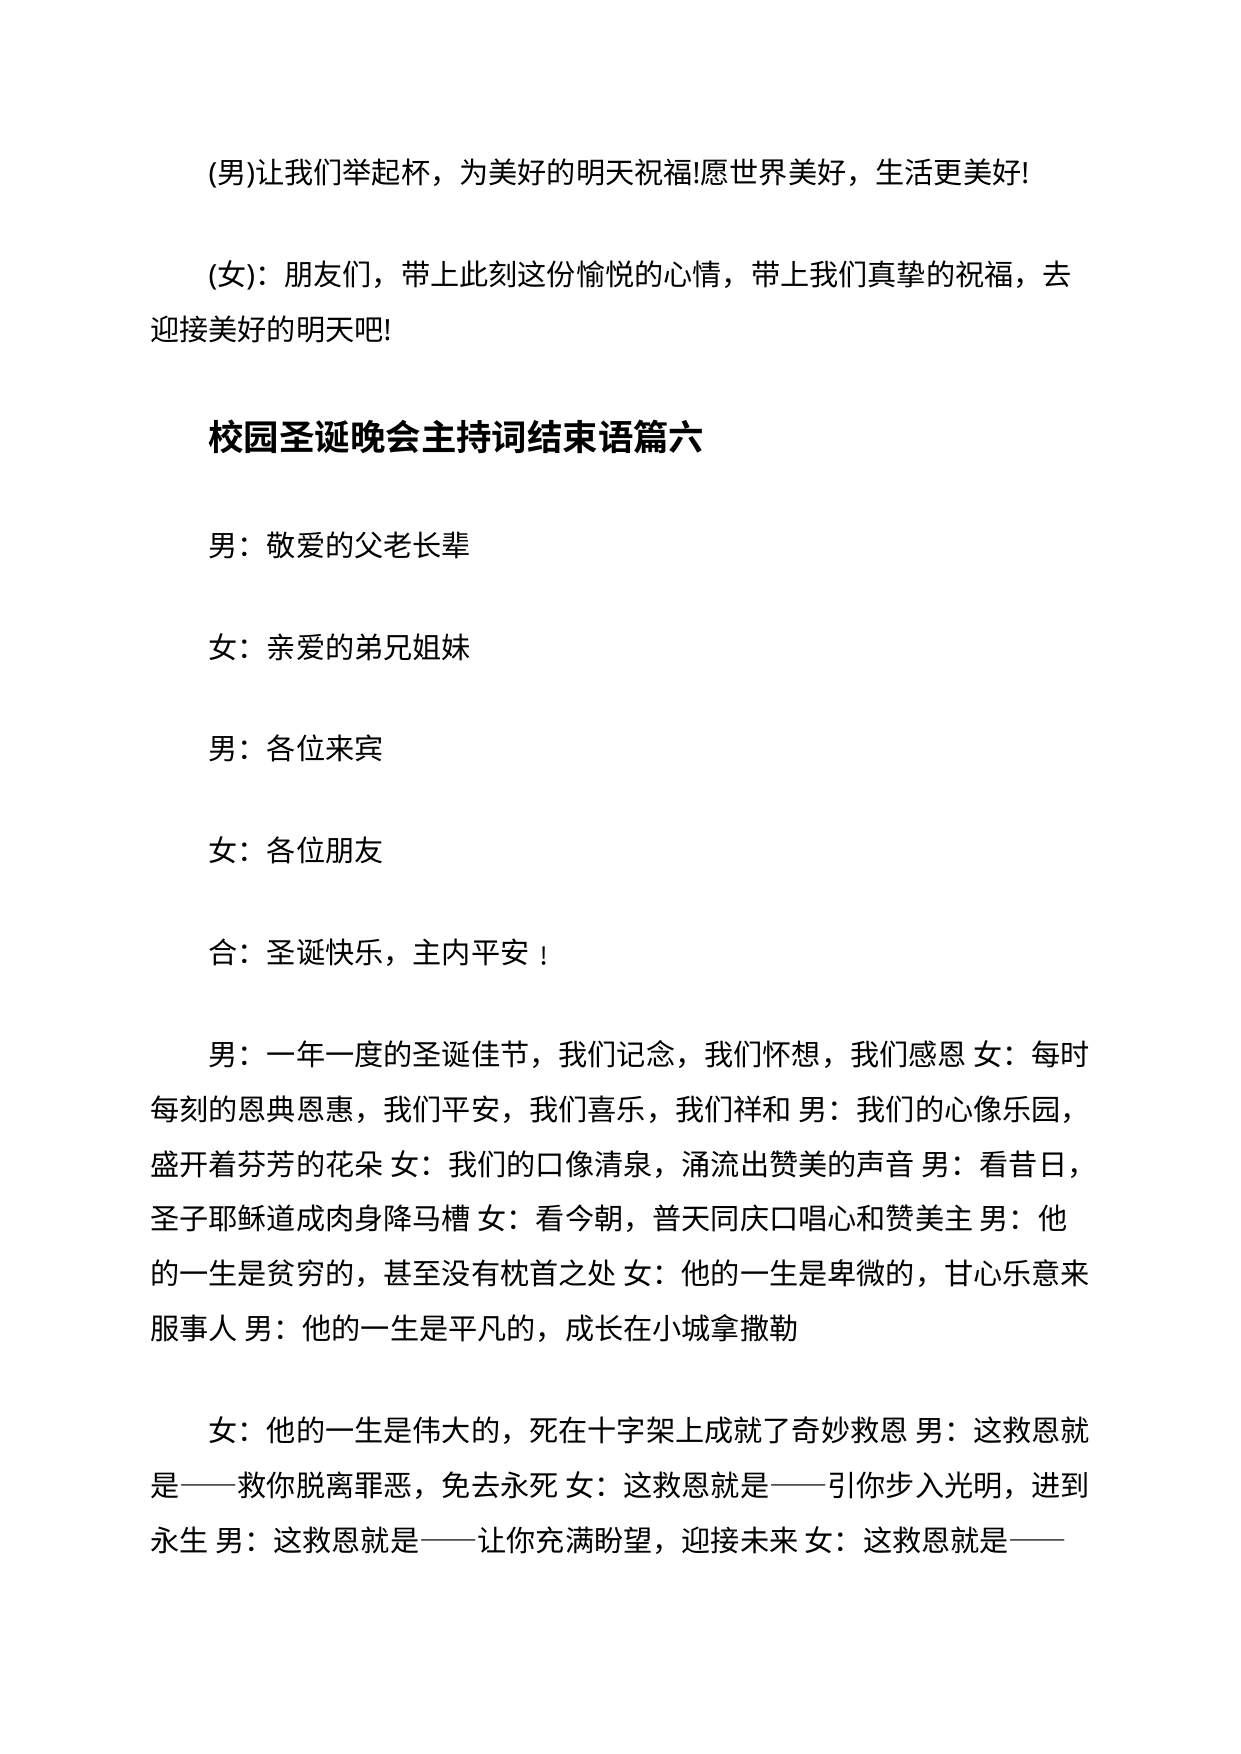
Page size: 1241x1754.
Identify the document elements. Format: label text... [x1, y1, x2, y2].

text 女：亲爱的弟兄姐妹 [150, 624, 1090, 666]
text 女：各位朋友 [150, 828, 1090, 870]
text 男：敬爱的父老长辈 [150, 522, 1090, 565]
text (男)让我们举起杯，为美好的明天祝福!愿世界美好，生活更美好! [150, 150, 1090, 192]
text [150, 1407, 1090, 1559]
text 男：一年一度的圣诞佳节，我们记念，我们怀想，我们感恩 女：每时每刻的恩典恩惠，我们平安，我们喜乐，我们祥和 男：我们的心像乐园，盛开着芬芳的花朵 女：我们的口像清泉，涌流出赞美的声音 男：看昔日，圣子耶稣道成肉身降马槽 女：看今朝，普天同庆口唱心和赞美主 男：他的一生是贫穷的，甚至没有枕首之处 女：他的一生是卑微的，甘心乐意来服事人 男：他的一生是平凡的，成长在小城拿撒勒 [150, 1031, 1090, 1348]
text 男：各位来宾 [150, 726, 1090, 768]
text 校园圣诞晚会主持词结束语篇六 [150, 409, 1090, 460]
text (女)：朋友们，带上此刻这份愉悦的心情，带上我们真挚的祝福，去迎接美好的明天吧! [150, 252, 1090, 349]
text 合：圣诞快乐，主内平安﹗ [150, 929, 1090, 972]
